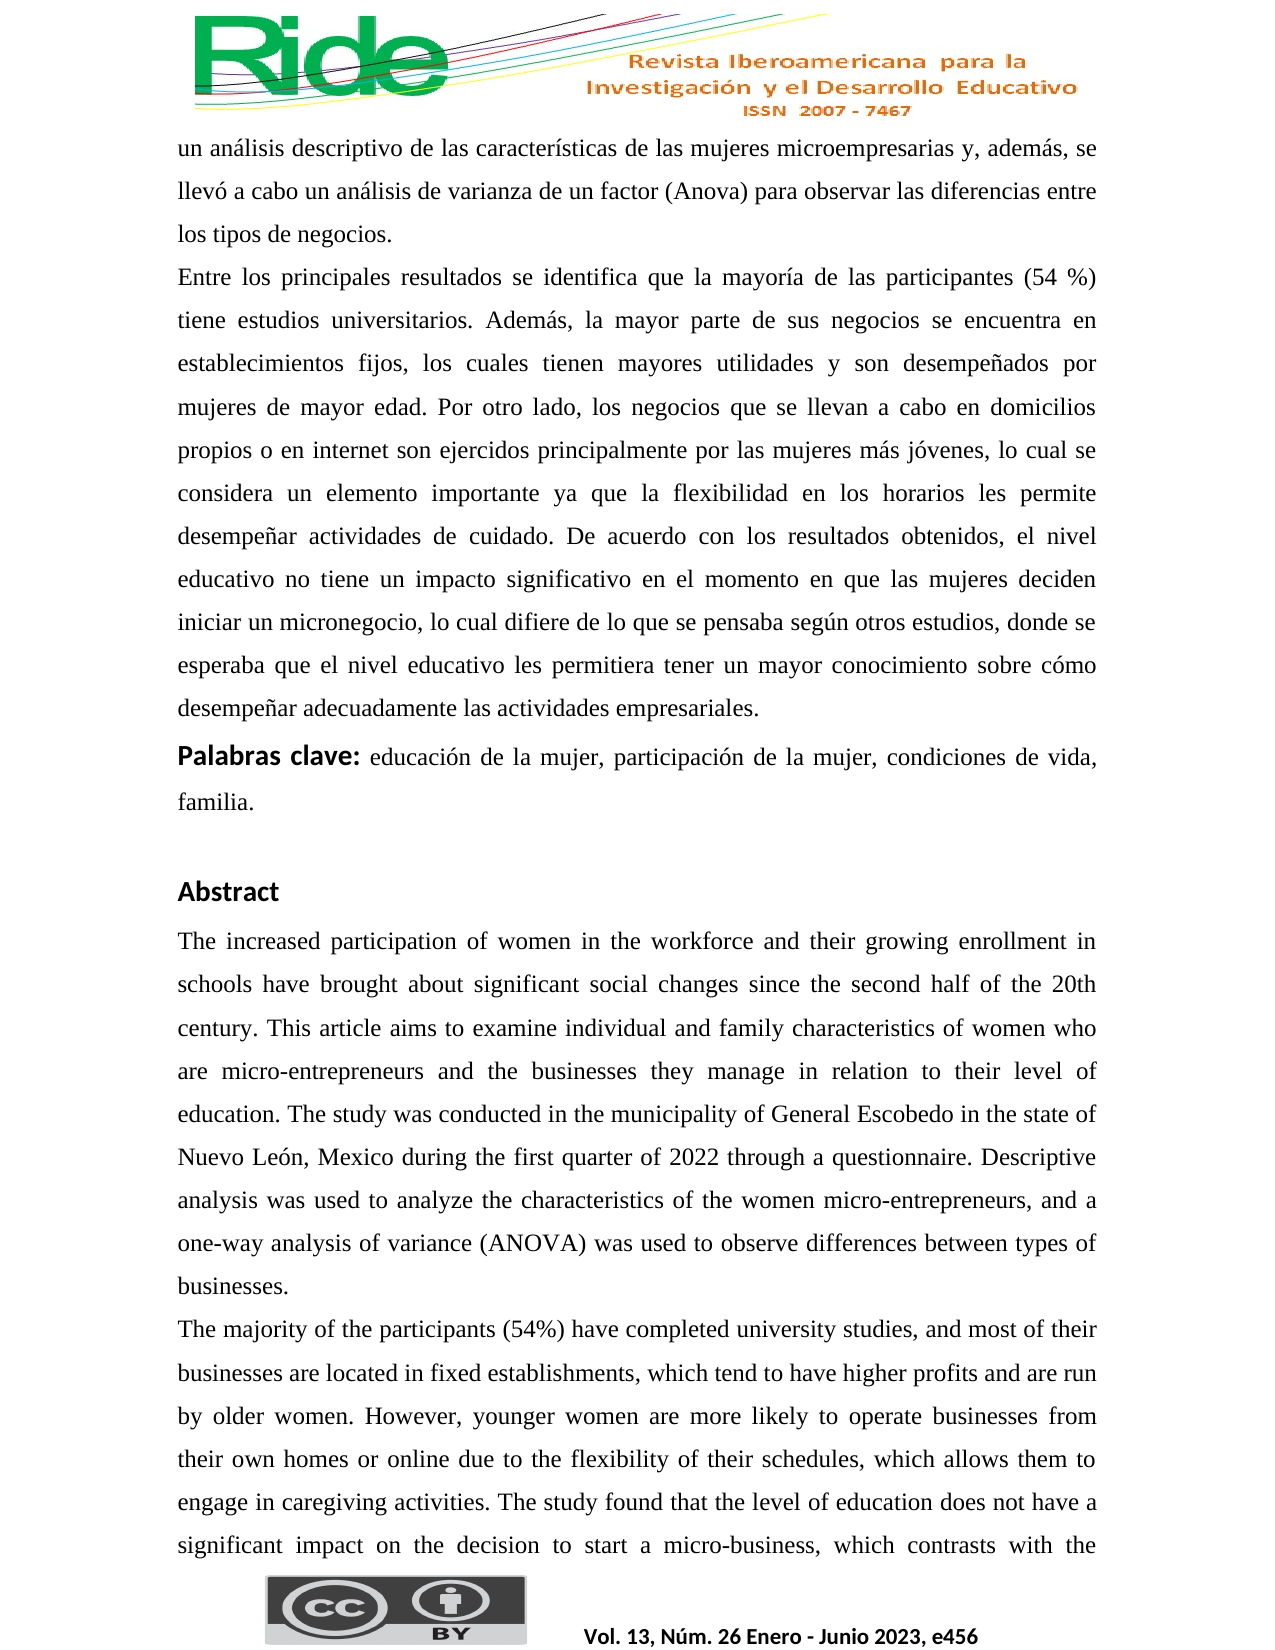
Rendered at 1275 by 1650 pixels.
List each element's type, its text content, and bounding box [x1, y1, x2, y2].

text Entre los principales resultados se identifica que la mayoría de las participantes (54 %) tiene estudios universitarios. Además, la mayor parte de sus negocios se encuentra en establecimientos fijos, los cuales tienen mayores utilidades y son desempeñados por mujeres de mayor edad. Por otro lado, los negocios que se llevan a cabo en domicilios propios o en internet son ejercidos principalmente por las mujeres más jóvenes, lo cual se considera un elemento importante ya que la flexibilidad en los horarios les permite desempeñar actividades de cuidado. De acuerdo con los resultados obtenidos, el nivel educativo no tiene un impacto significativo en el momento en que las mujeres deciden iniciar un micronegocio, lo cual difiere de lo que se pensaba según otros estudios, donde se esperaba que el nivel educativo les permitiera tener un mayor conocimiento sobre cómo desempeñar adecuadamente las actividades empresariales. [177, 262, 1098, 722]
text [177, 133, 1098, 248]
text Abstract [177, 873, 1098, 908]
picture [194, 14, 1081, 119]
text The increased participation of women in the workforce and their growing enrollment in schools have brought about significant social changes since the second half of the 20th century. This article aims to examine individual and family characteristics of women who are micro-entrepreneurs and the businesses they manage in relation to their level of education. The study was conducted in the municipality of General Escobedo in the state of Nuevo León, Mexico during the first quarter of 2022 through a questionnaire. Descriptive analysis was used to analyze the characteristics of the women micro-entrepreneurs, and a one-way analysis of variance (ANOVA) was used to observe differences between types of businesses. [177, 926, 1098, 1300]
picture [264, 1575, 528, 1645]
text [177, 1314, 1098, 1559]
text Palabras clave: educación de la mujer, participación de la mujer, condiciones de vida, familia. [177, 737, 1098, 815]
